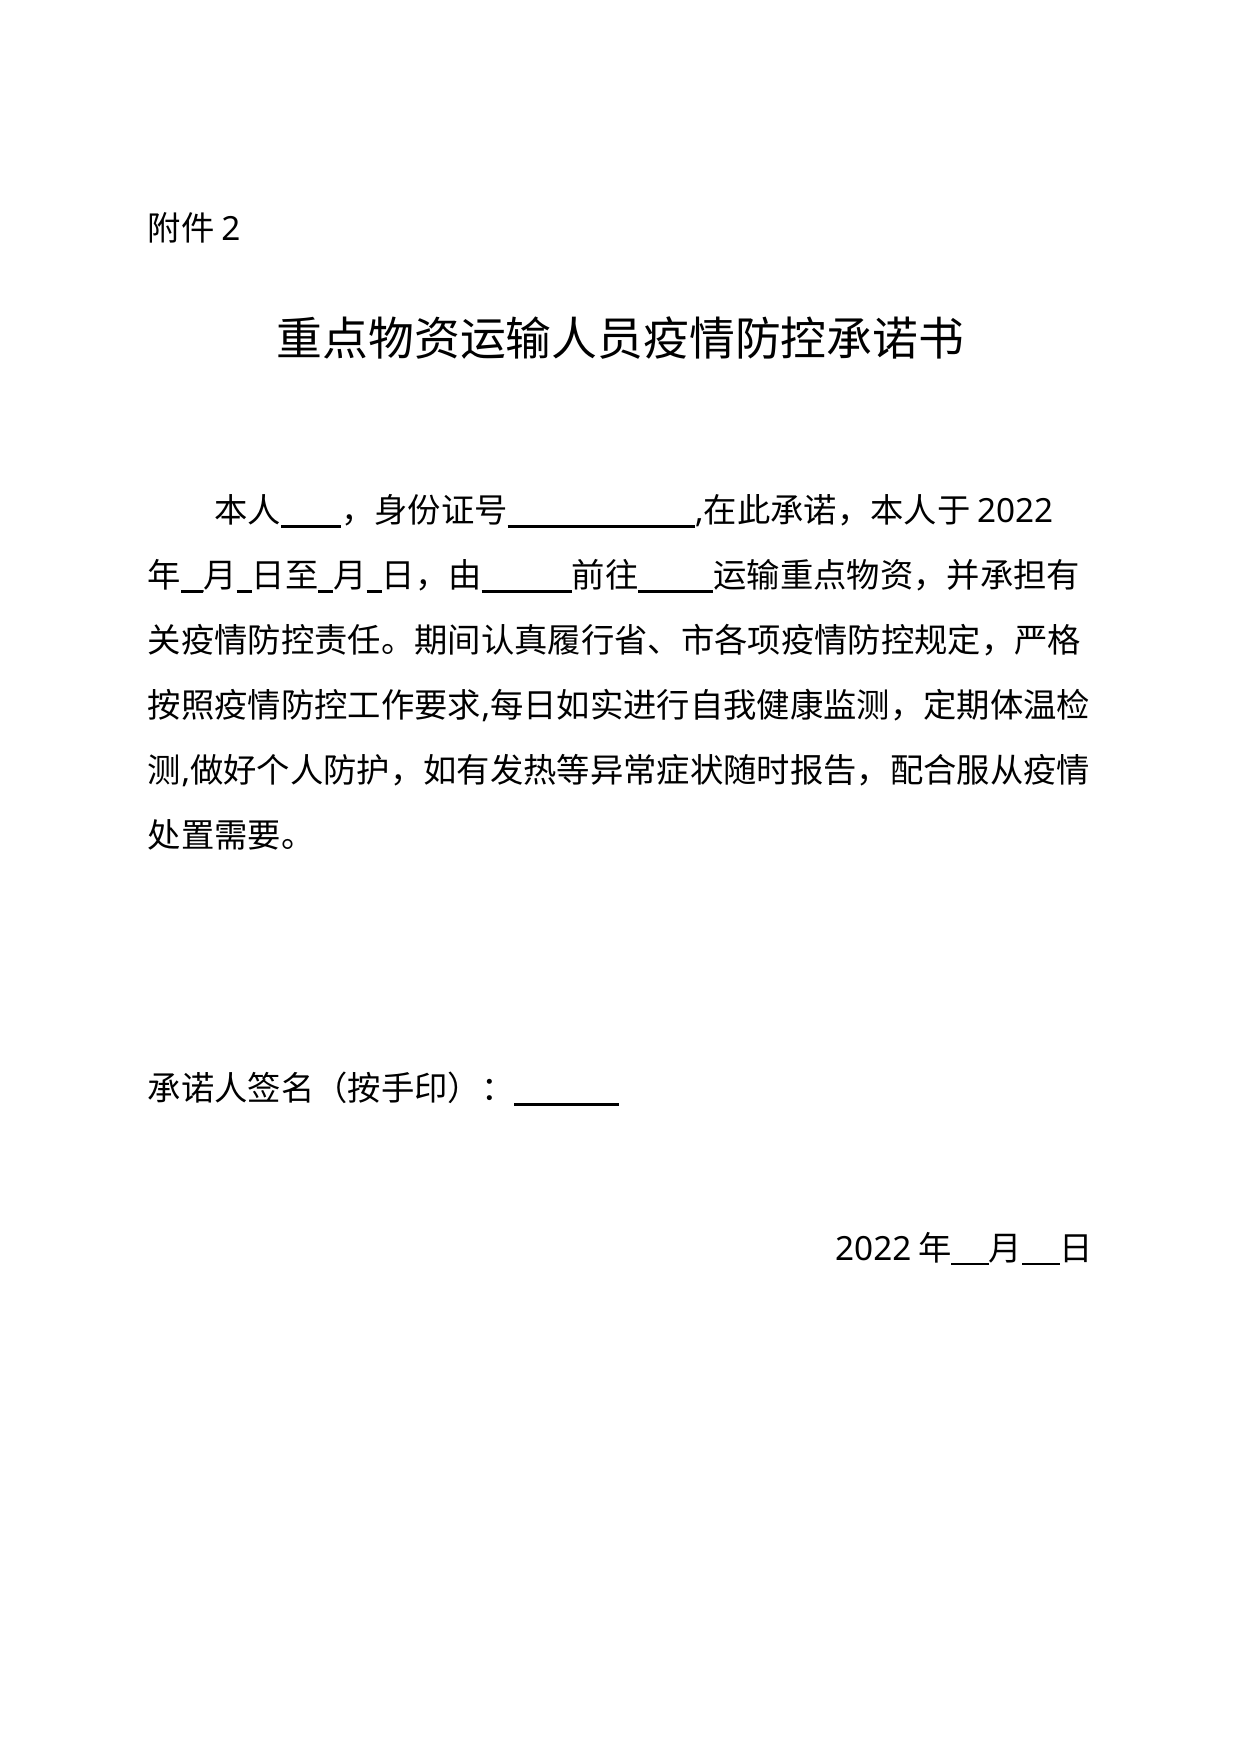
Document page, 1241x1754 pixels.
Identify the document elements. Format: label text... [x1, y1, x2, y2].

text 本人 ，身份证号 ,在此承诺，本人于2022年 _月 日至 月 日，由 前往 运输重点物资，并承担有关疫情防控责任。期间认真履行省、市各项疫情防控规定，严格按照疫情防控工作要求,每日如实进行自我健康监测，定期体温检测,做好个人防护，如有发热等异常症状随时报告，配合服从疫情处置需要。 [148, 476, 1093, 866]
text 承诺人签名（按手印）： [148, 989, 1093, 1119]
text 2022年 月 日 [148, 1148, 1093, 1278]
text 重点物资运输人员疫情防控承诺书 [148, 287, 1093, 385]
text 附件2 [148, 193, 1093, 258]
